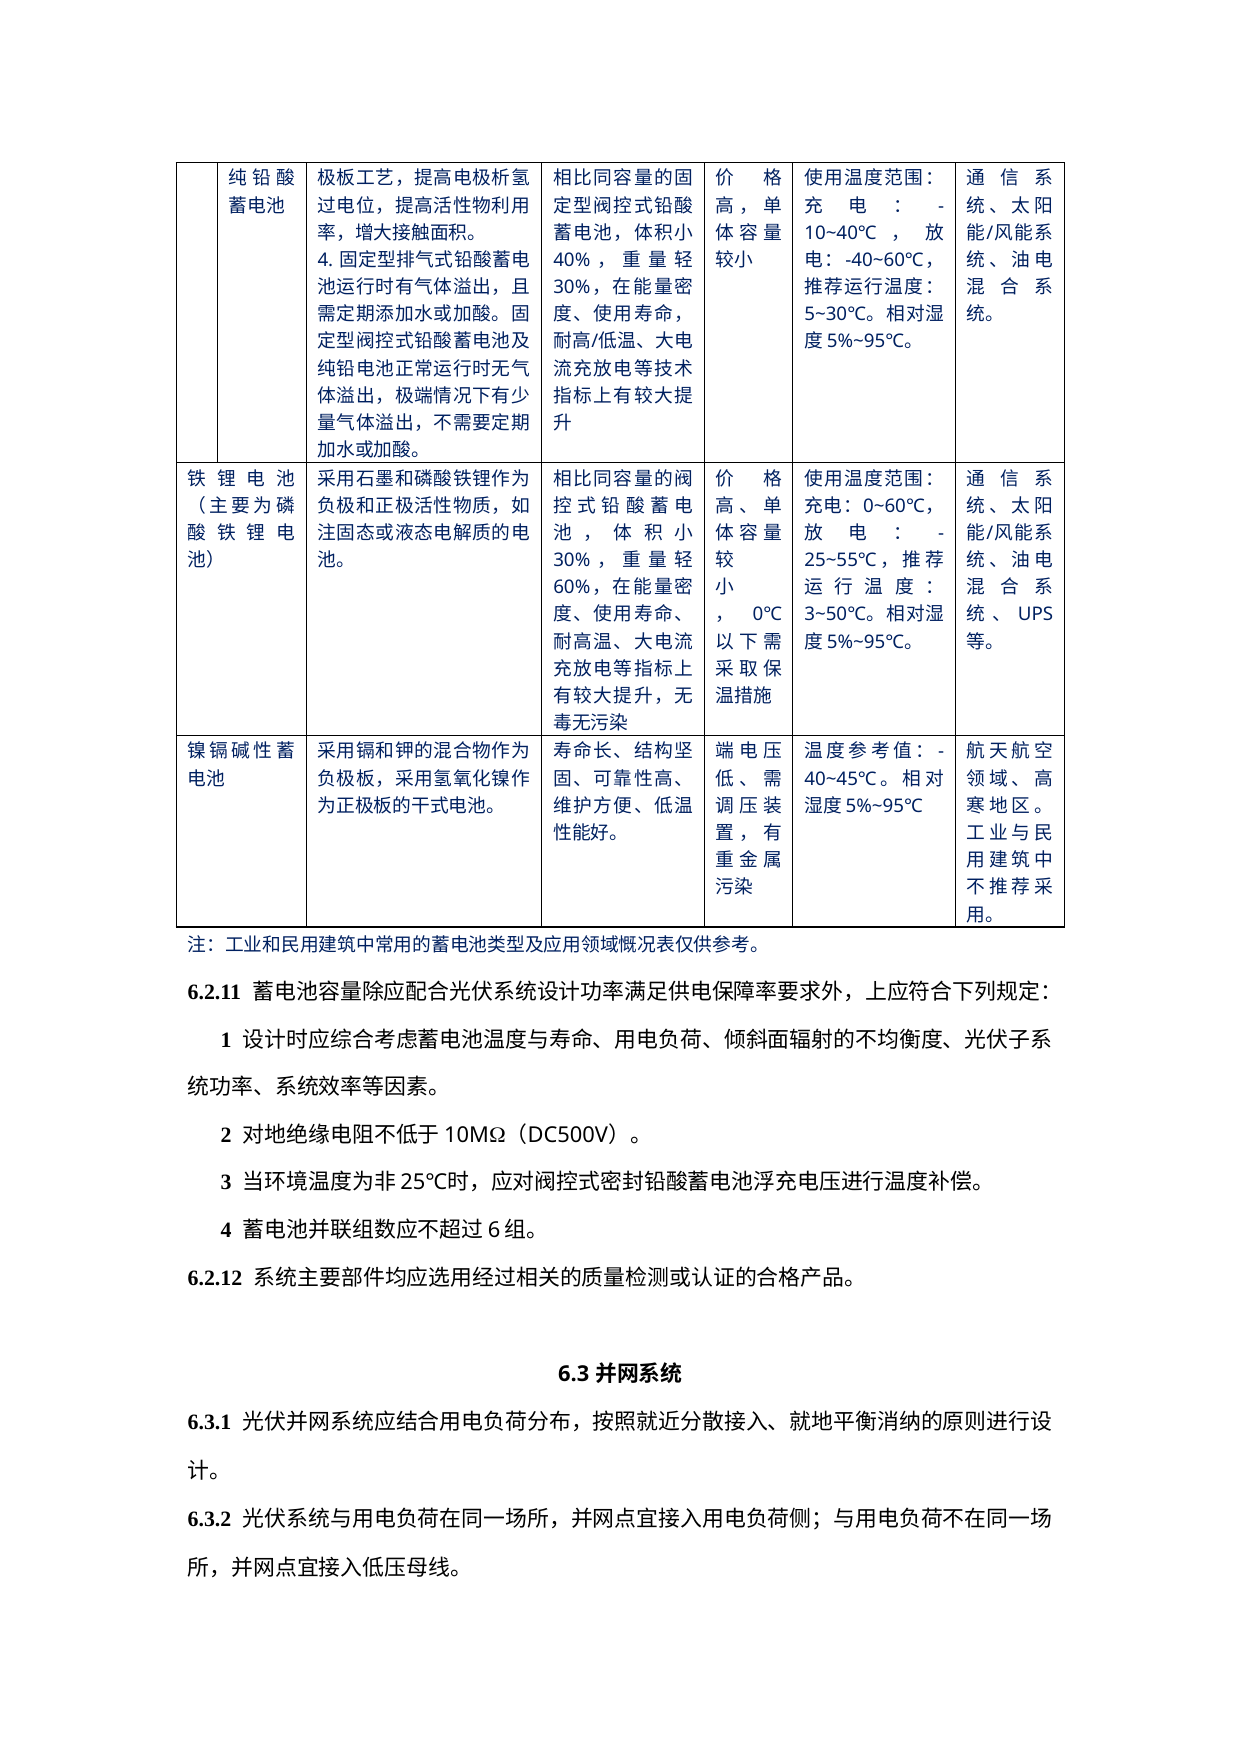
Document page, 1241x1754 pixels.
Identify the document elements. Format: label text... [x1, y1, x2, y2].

table_cell 铁锂电池（主要为磷酸铁锂电池） [177, 463, 306, 735]
text 6.3 并网系统 [187, 1355, 1053, 1388]
table_cell 端电压低、需调压装置，有重金属污染 [705, 736, 792, 926]
table_cell 价格高、单体容量较小，0℃以下需采取保温措施 [705, 463, 792, 735]
table_cell 纯铅酸蓄电池 [218, 163, 306, 462]
table_cell 采用石墨和磷酸铁锂作为负极和正极活性物质，如注固态或液态电解质的电池。 [307, 463, 541, 735]
text 1 设计时应综合考虑蓄电池温度与寿命、用电负荷、倾斜面辐射的不均衡度、光伏子系统功率、系统效率等因素。 [187, 1022, 1053, 1101]
text 注：工业和民用建筑中常用的蓄电池类型及应用领域慨况表仅供参考。 [187, 928, 1053, 960]
table_cell 镍镉碱性蓄电池 [177, 736, 306, 926]
table_cell 使用温度范围：充电：0~60℃，放电：-25~55℃，推荐运行温度：3~50℃。相对湿度5%~95℃。 [793, 463, 955, 735]
table_cell 温度参考值：-40~45℃。相对湿度5%~95℃ [793, 736, 955, 926]
table_cell 通信系统、太阳能/风能系统、油电混合系统。 [956, 163, 1064, 462]
text 2 对地绝缘电阻不低于10M（DC500V）。 [187, 1117, 1053, 1148]
table_cell 寿命长、结构坚固、可靠性高、维护方便、低温性能好。 [542, 736, 704, 926]
table_cell 价格高，单体容量较小 [705, 163, 792, 462]
table_cell 采用镉和钾的混合物作为负极板，采用氢氧化镍作为正极板的干式电池。 [307, 736, 541, 926]
table_cell 通信系统、太阳能/风能系统、油电混合系统、UPS等。 [956, 463, 1064, 735]
text 6.2.12 系统主要部件均应选用经过相关的质量检测或认证的合格产品。 [187, 1259, 1053, 1292]
text 6.2.11 蓄电池容量除应配合光伏系统设计功率满足供电保障率要求外，上应符合下列规定： [187, 973, 1053, 1006]
text 6.3.1 光伏并网系统应结合用电负荷分布，按照就近分散接入、就地平衡消纳的原则进行设计。 [187, 1404, 1053, 1485]
table_cell 使用温度范围：充电：-10~40℃，放电：-40~60℃，推荐运行温度：5~30℃。相对湿度5%~95℃。 [793, 163, 955, 462]
text 6.3.2 光伏系统与用电负荷在同一场所，并网点宜接入用电负荷侧；与用电负荷不在同一场所，并网点宜接入低压母线。 [187, 1501, 1053, 1582]
table_cell 相比同容量的阀控式铅酸蓄电池，体积小30%，重量轻60%，在能量密度、使用寿命、耐高温、大电流充放电等指标上有较大提升，无毒无污染 [542, 463, 704, 735]
table_cell 航天航空领域、高寒地区。工业与民用建筑中不推荐采用。 [956, 736, 1064, 926]
text 3 当环境温度为非25℃时，应对阀控式密封铅酸蓄电池浮充电压进行温度补偿。 [187, 1164, 1053, 1196]
text 4 蓄电池并联组数应不超过6组。 [187, 1212, 1053, 1244]
table_cell 相比同容量的固定型阀控式铅酸蓄电池，体积小40%，重量轻30%，在能量密度、使用寿命，耐高/低温、大电流充放电等技术指标上有较大提升 [542, 163, 704, 462]
